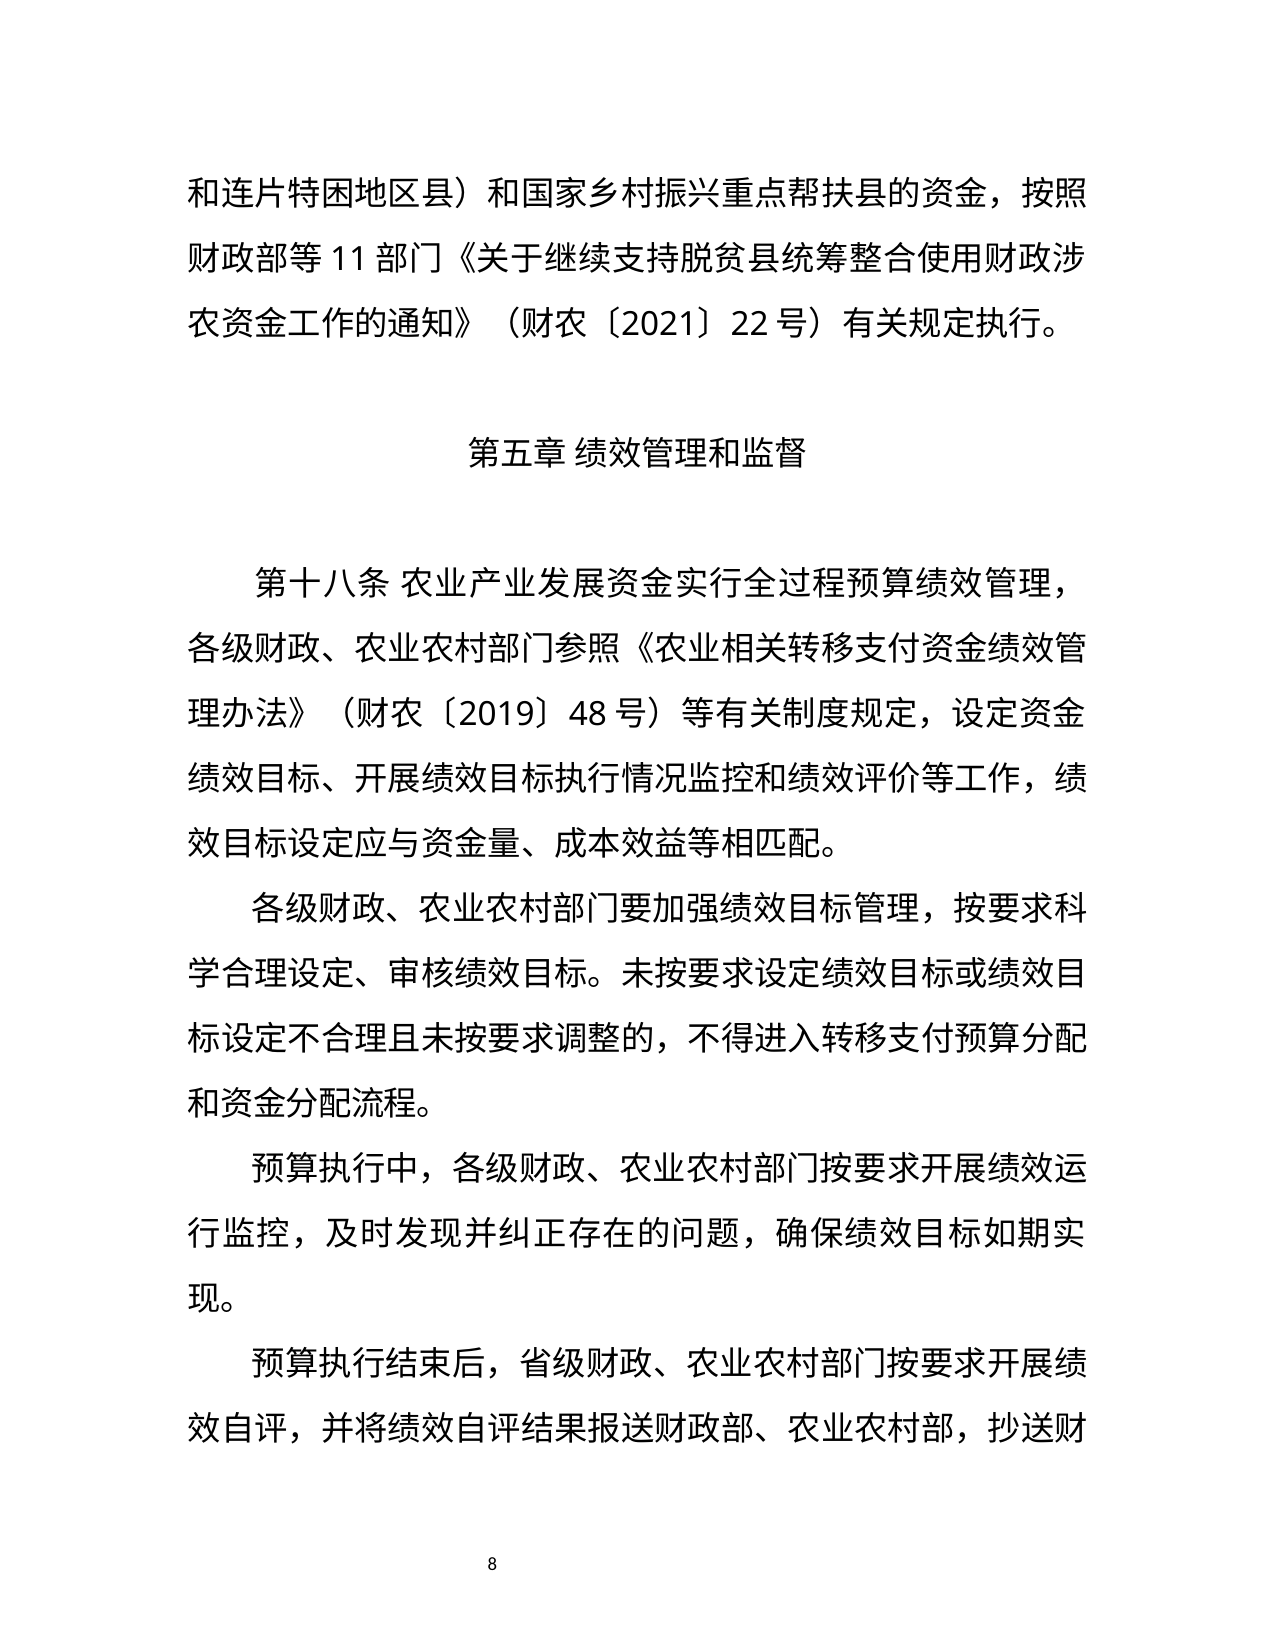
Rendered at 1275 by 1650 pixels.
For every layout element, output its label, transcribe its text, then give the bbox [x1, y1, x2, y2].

text 第十八条 农业产业发展资金实行全过程预算绩效管理，各级财政、农业农村部门参照《农业相关转移支付资金绩效管理办法》（财农〔2019〕48号）等有关制度规定，设定资金绩效目标、开展绩效目标执行情况监控和绩效评价等工作，绩效目标设定应与资金量、成本效益等相匹配。 [187, 549, 1087, 874]
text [187, 1329, 1087, 1459]
text 各级财政、农业农村部门要加强绩效目标管理，按要求科学合理设定、审核绩效目标。未按要求设定绩效目标或绩效目标设定不合理且未按要求调整的，不得进入转移支付预算分配和资金分配流程。 [187, 874, 1087, 1134]
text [187, 159, 1087, 354]
text 第五章 绩效管理和监督 [187, 419, 1087, 484]
text 预算执行中，各级财政、农业农村部门按要求开展绩效运行监控，及时发现并纠正存在的问题，确保绩效目标如期实现。 [187, 1134, 1087, 1329]
